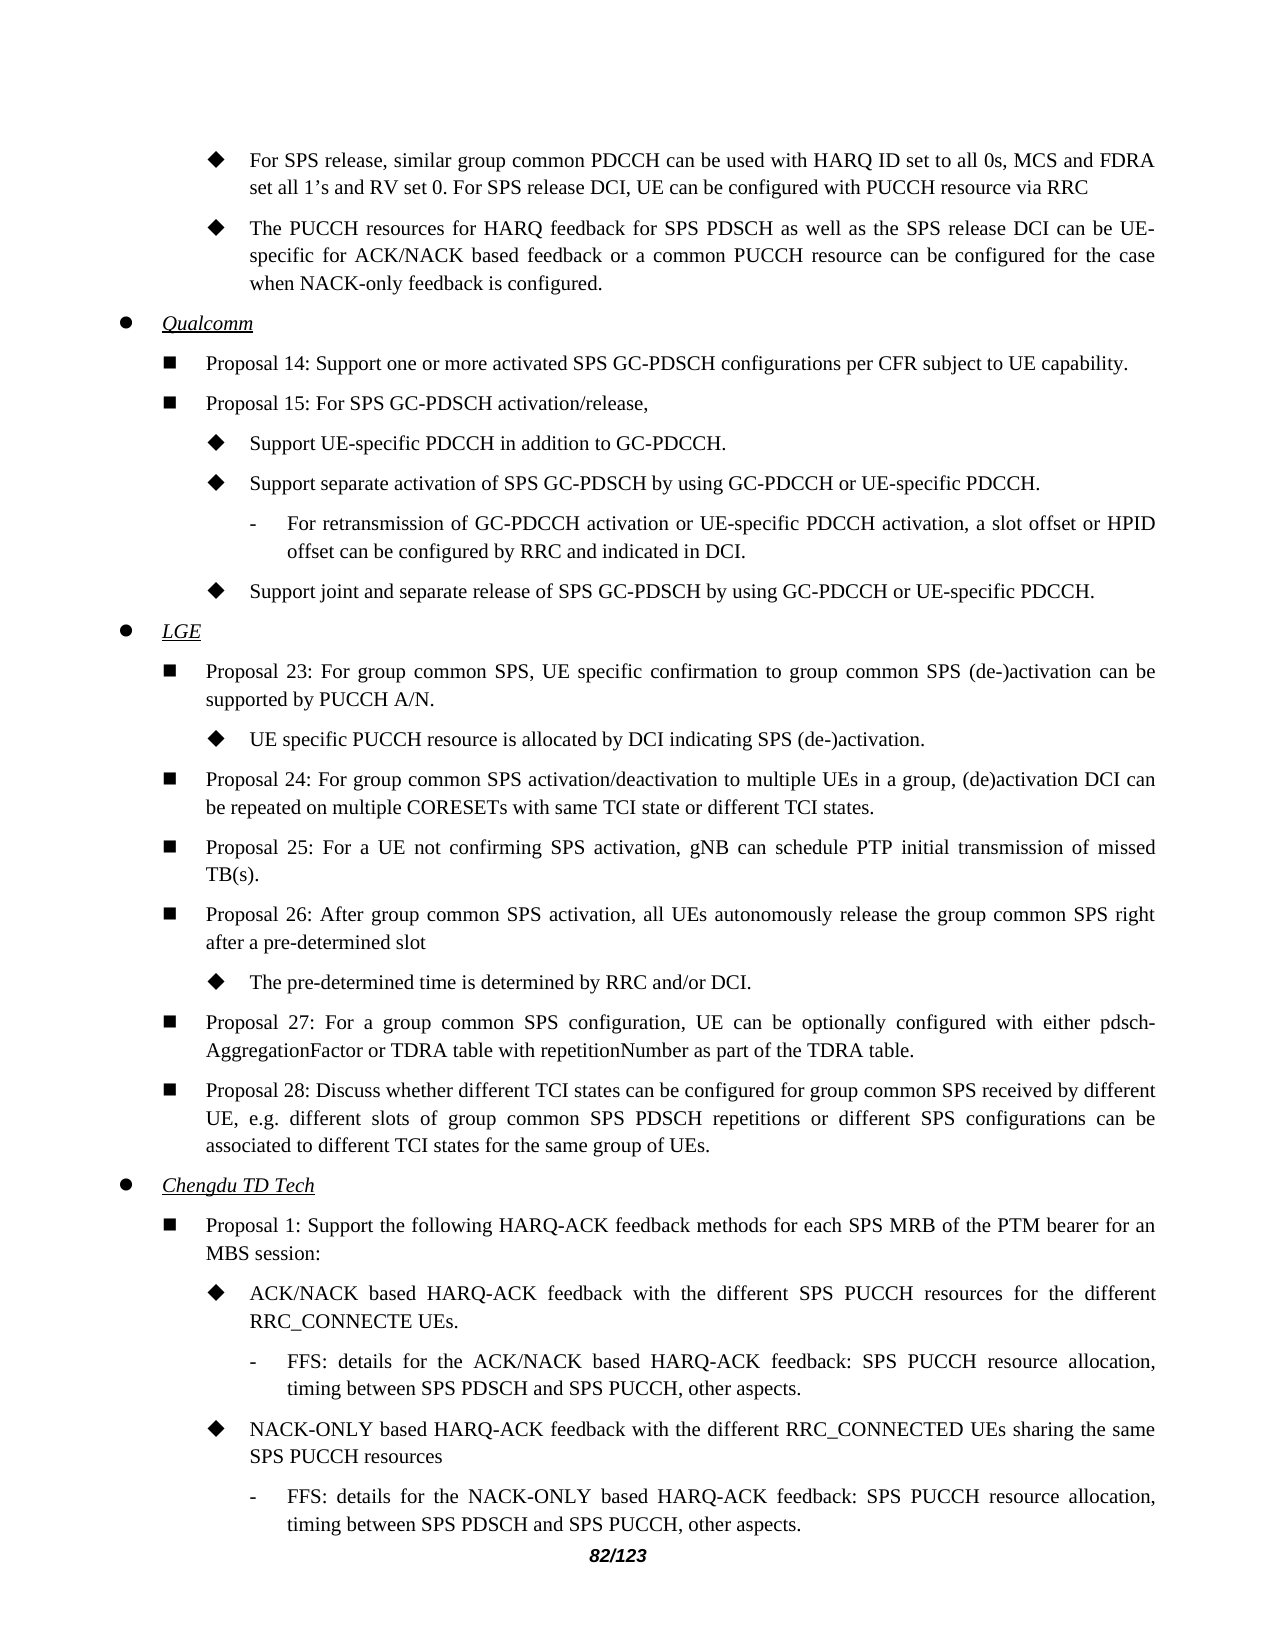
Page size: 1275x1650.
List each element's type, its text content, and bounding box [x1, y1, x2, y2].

list UE specific PUCCH resource is allocated by DCI indicating SPS (de-)activation. [206, 727, 1157, 751]
list LGE [118, 619, 1157, 643]
list Proposal 24: For group common SPS activation/deactivation to multiple UEs in a group, (de)activation DCI can be repeated on multiple CORESETs with same TCI state or different TCI states. [162, 767, 1157, 819]
list Support UE-specific PDCCH in addition to GC-PDCCH. [206, 431, 1157, 455]
list NACK-ONLY based HARQ-ACK feedback with the different RRC_CONNECTED UEs sharing the same SPS PUCCH resources [206, 1416, 1157, 1468]
list The pre-determined time is determined by RRC and/or DCI. [206, 970, 1157, 994]
list Proposal 23: For group common SPS, UE specific confirmation to group common SPS (de-)activation can be supported by PUCCH A/N. [162, 659, 1157, 711]
list Proposal 25: For a UE not confirming SPS activation, gNB can schedule PTP initial transmission of missed TB(s). [162, 835, 1157, 886]
list FFS: details for the NACK-ONLY based HARQ-ACK feedback: SPS PUCCH resource allocation, timing between SPS PDSCH and SPS PUCCH, other aspects. [249, 1484, 1157, 1536]
list For SPS release, similar group common PDCCH can be used with HARQ ID set to all 0s, MCS and FDRA set all 1’s and RV set 0. For SPS release DCI, UE can be configured with PUCCH resource via RRC [206, 148, 1157, 199]
list Proposal 26: After group common SPS activation, all UEs autonomously release the group common SPS right after a pre-determined slot [162, 902, 1157, 954]
list ACK/NACK based HARQ-ACK feedback with the different SPS PUCCH resources for the different RRC_CONNECTE UEs. [206, 1281, 1157, 1333]
list Qualcomm [118, 311, 1157, 335]
list For retransmission of GC-PDCCH activation or UE-specific PDCCH activation, a slot offset or HPID offset can be configured by RRC and indicated in DCI. [249, 511, 1157, 563]
list FFS: details for the ACK/NACK based HARQ-ACK feedback: SPS PUCCH resource allocation, timing between SPS PDSCH and SPS PUCCH, other aspects. [249, 1349, 1157, 1400]
list Proposal 1: Support the following HARQ-ACK feedback methods for each SPS MRB of the PTM bearer for an MBS session: [162, 1213, 1157, 1265]
list Support joint and separate release of SPS GC-PDSCH by using GC-PDCCH or UE-specific PDCCH. [206, 579, 1157, 603]
list Proposal 15: For SPS GC-PDSCH activation/release, [162, 391, 1157, 415]
list Support separate activation of SPS GC-PDSCH by using GC-PDCCH or UE-specific PDCCH. [206, 471, 1157, 495]
list The PUCCH resources for HARQ feedback for SPS PDSCH as well as the SPS release DCI can be UE-specific for ACK/NACK based feedback or a common PUCCH resource can be configured for the case when NACK-only feedback is configured. [206, 215, 1157, 295]
list Proposal 28: Discuss whether different TCI states can be configured for group common SPS received by different UE, e.g. different slots of group common SPS PDSCH repetitions or different SPS configurations can be associated to different TCI states for the same group of UEs. [162, 1078, 1157, 1157]
list Proposal 27: For a group common SPS configuration, UE can be optionally configured with either pdsch-AggregationFactor or TDRA table with repetitionNumber as part of the TDRA table. [162, 1010, 1157, 1062]
list Proposal 14: Support one or more activated SPS GC-PDSCH configurations per CFR subject to UE capability. [162, 351, 1157, 375]
list Chengdu TD Tech [118, 1173, 1157, 1197]
